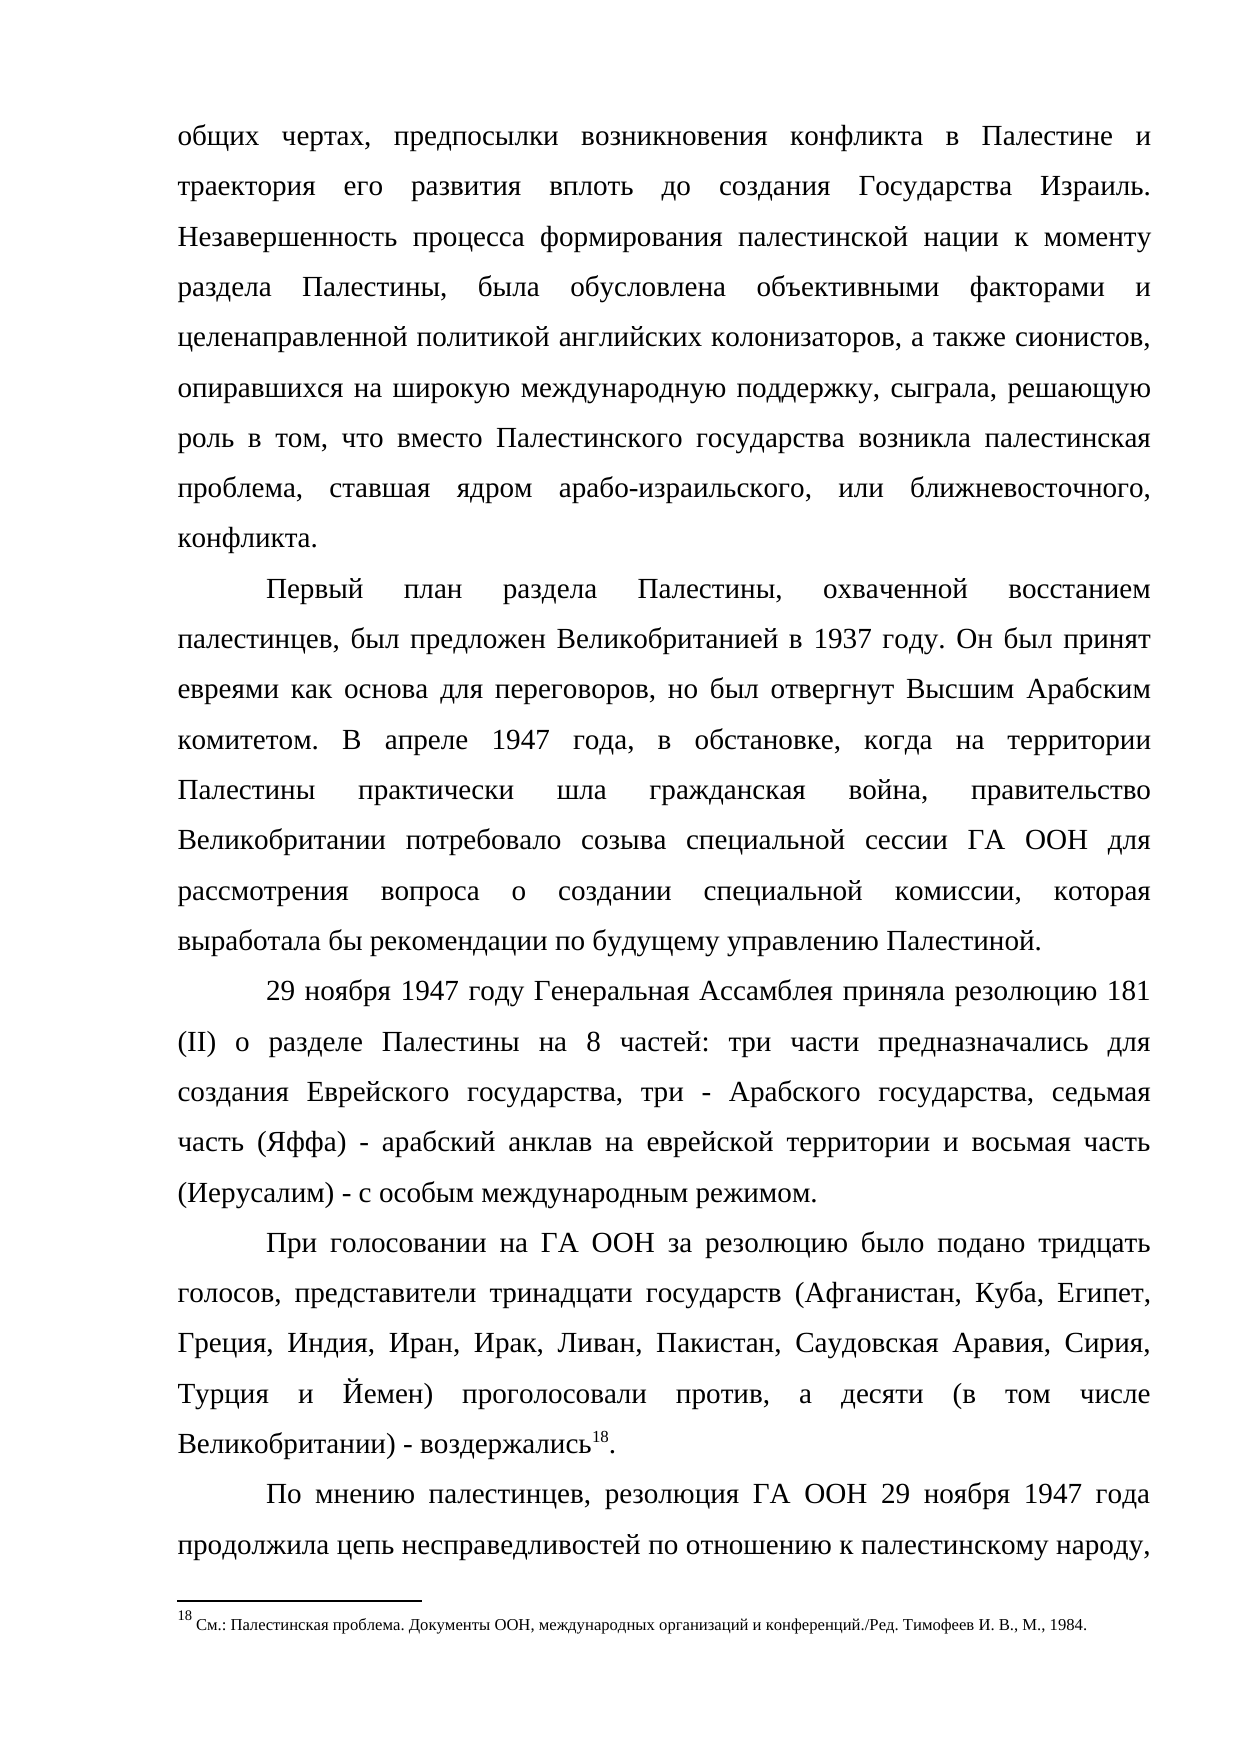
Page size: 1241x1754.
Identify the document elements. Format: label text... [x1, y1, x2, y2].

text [177, 118, 1152, 554]
text Первый план раздела Палестины, охваченной восстанием палестинцев, был предложен Великобританией в 1937 году. Он был принят евреями как основа для переговоров, но был отвергнут Высшим Арабским комитетом. В апреле 1947 года, в обстановке, когда на территории Палестины практически шла гражданская война, правительство Великобритании потребовало созыва специальной сессии ГА ООН для рассмотрения вопроса о создании специальной комиссии, которая выработала бы рекомендации по будущему управлению Палестиной. [177, 571, 1152, 957]
text При голосовании на ГА ООН за резолюцию было подано тридцать голосов, представители тринадцати государств (Афганистан, Куба, Египет, Греция, Индия, Иран, Ирак, Ливан, Пакистан, Саудовская Аравия, Сирия, Турция и Йемен) проголосовали против, а десяти (в том числе Великобритании) - воздержались. [177, 1225, 1152, 1460]
text 29 ноября 1947 году Генеральная Ассамблея приняла резолюцию 181 (II) о разделе Палестины на 8 частей: три части предназначались для создания Еврейского государства, три - Арабского государства, седьмая часть (Яффа) - арабский анклав на еврейской территории и восьмая часть (Иерусалим) - с особым международным режимом. [177, 973, 1152, 1208]
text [177, 1477, 1152, 1560]
